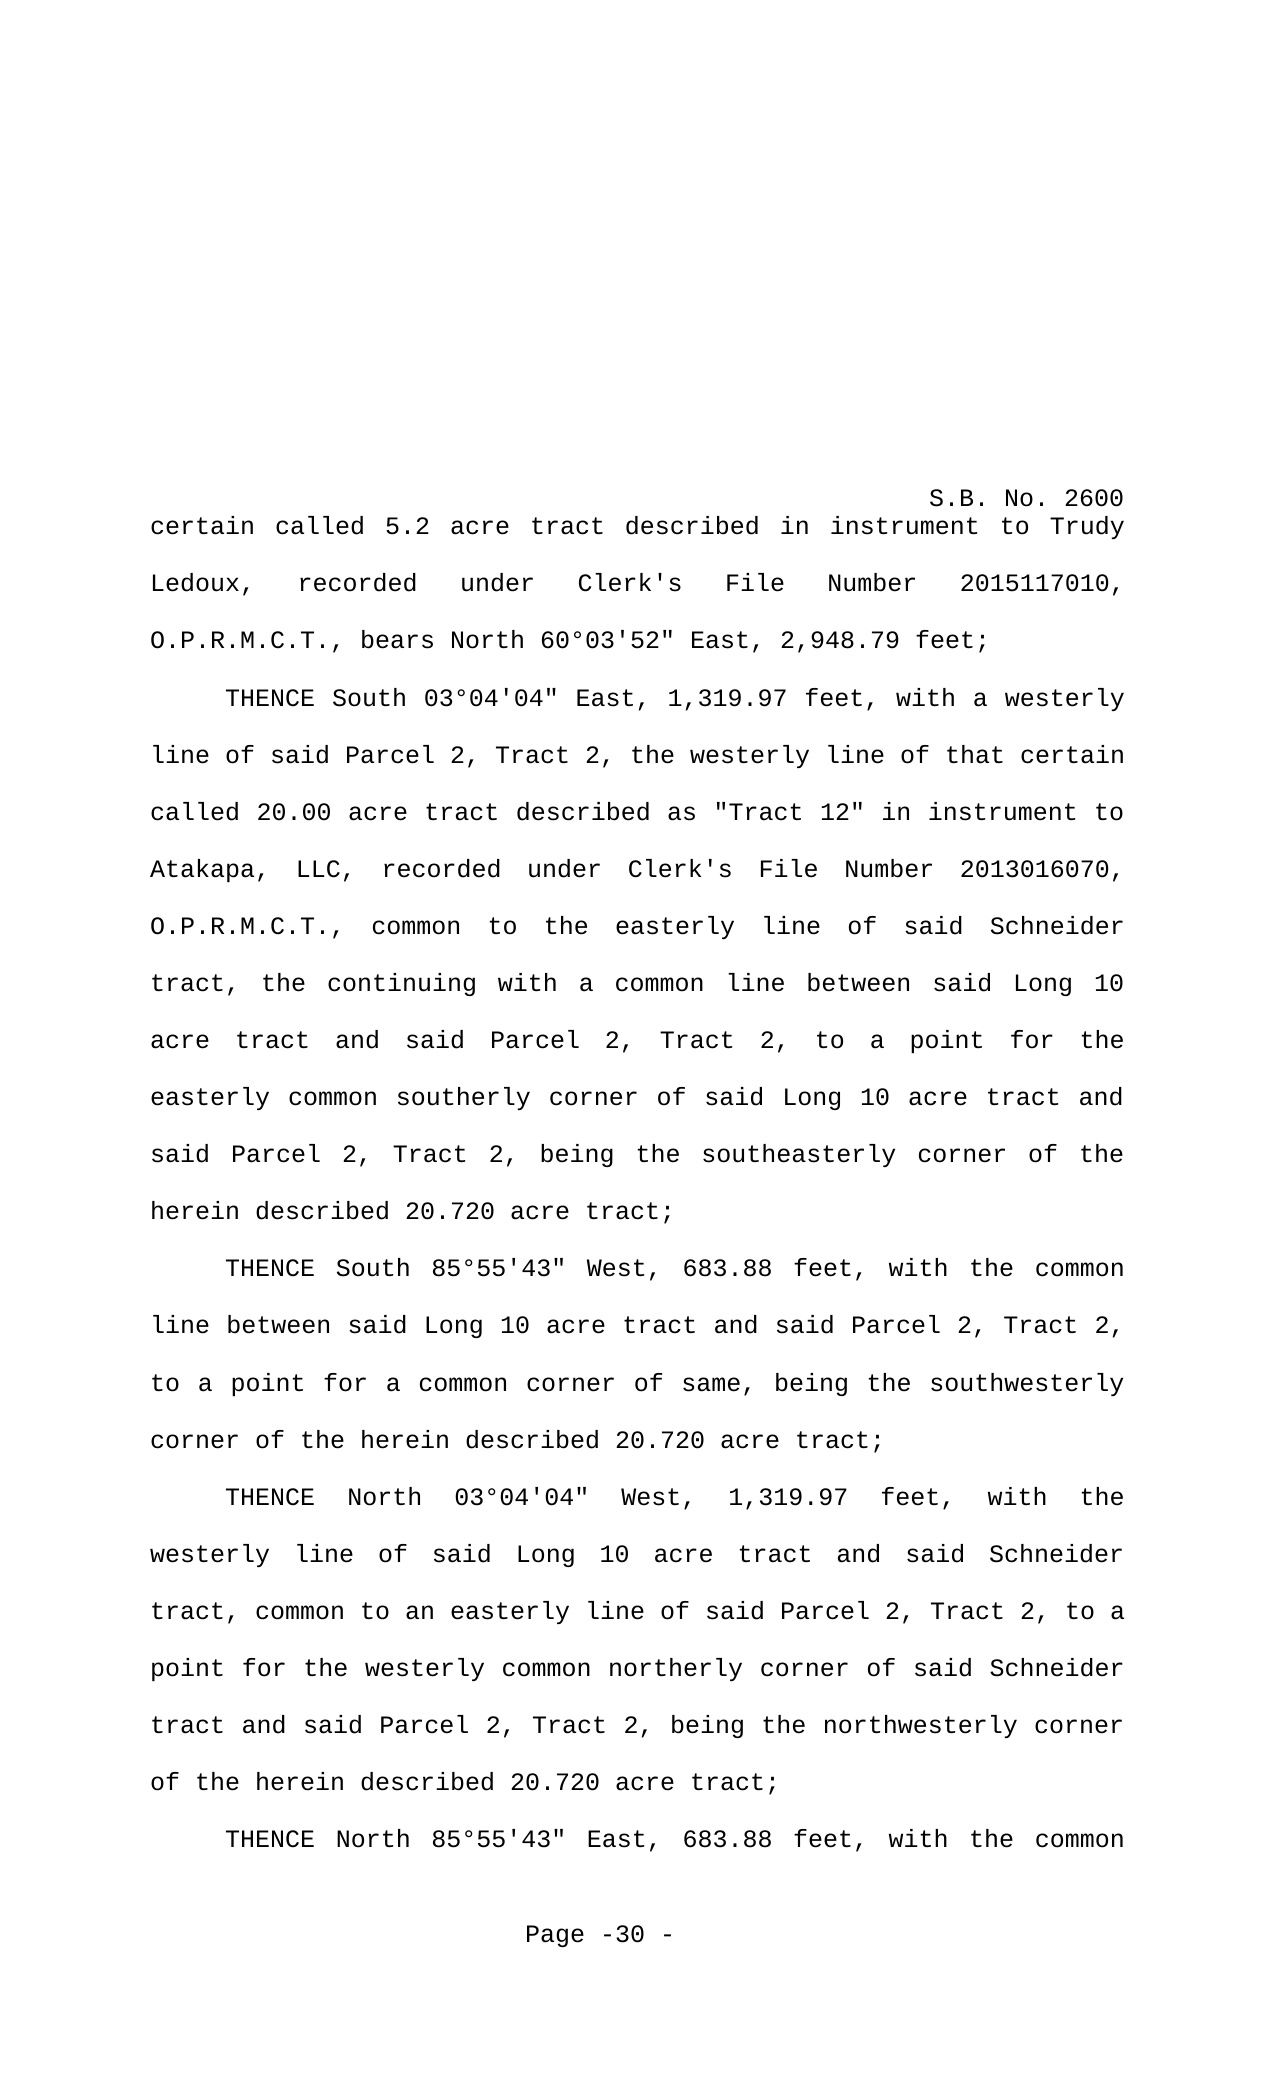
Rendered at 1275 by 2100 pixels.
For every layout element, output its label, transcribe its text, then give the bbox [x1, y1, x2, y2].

text THENCE North 03°04'04" West, 1,319.97 feet, with the westerly line of said Long 10 acre tract and said Schneider tract, common to an easterly line of said Parcel 2, Tract 2, to a point for the westerly common northerly corner of said Schneider tract and said Parcel 2, Tract 2, being the northwesterly corner of the herein described 20.720 acre tract; [150, 1484, 1125, 1798]
text THENCE South 03°04'04" East, 1,319.97 feet, with a westerly line of said Parcel 2, Tract 2, the westerly line of that certain called 20.00 acre tract described as "Tract 12" in instrument to Atakapa, LLC, recorded under Clerk's File Number 2013016070, O.P.R.M.C.T., common to the easterly line of said Schneider tract, the continuing with a common line between said Long 10 acre tract and said Parcel 2, Tract 2, to a point for the easterly common southerly corner of said Long 10 acre tract and said Parcel 2, Tract 2, being the southeasterly corner of the herein described 20.720 acre tract; [150, 685, 1125, 1227]
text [150, 514, 1125, 656]
text THENCE South 85°55'43" West, 683.88 feet, with the common line between said Long 10 acre tract and said Parcel 2, Tract 2, to a point for a common corner of same, being the southwesterly corner of the herein described 20.720 acre tract; [150, 1256, 1125, 1456]
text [150, 1827, 1125, 1855]
